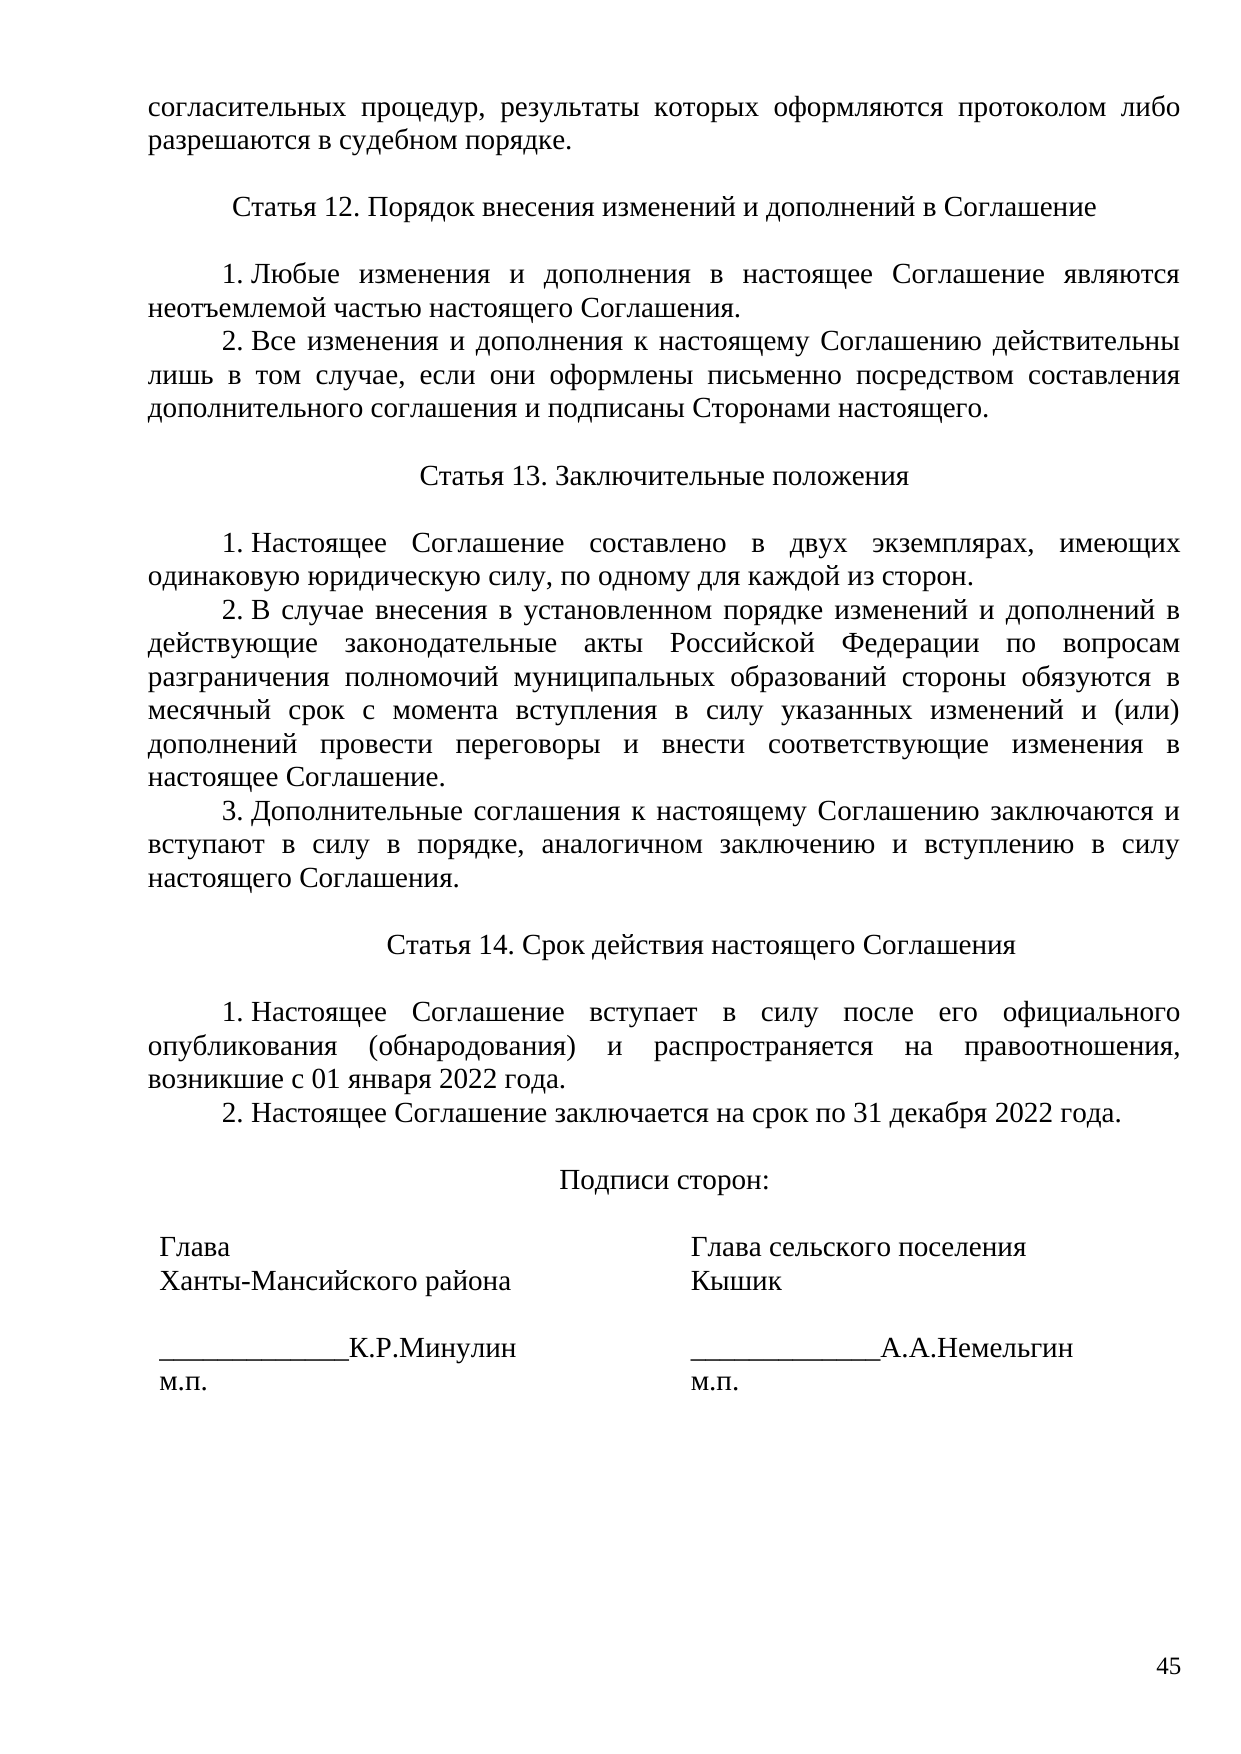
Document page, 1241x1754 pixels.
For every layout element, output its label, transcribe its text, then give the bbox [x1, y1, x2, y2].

table_header Глава сельского поселения Кышик _____________А.А.Немельгин м.п. [679, 1229, 1108, 1402]
text Статья 14. Срок действия настоящего Соглашения [148, 927, 1181, 961]
text 1. Настоящее Соглашение составлено в двух экземплярах, имеющих одинаковую юридическую силу, по одному для каждой из сторон. [148, 525, 1181, 592]
text Статья 13. Заключительные положения [148, 458, 1181, 491]
text 2. Настоящее Соглашение заключается на срок по 31 декабря 2022 года. [148, 1095, 1181, 1128]
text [148, 89, 1181, 156]
table_header Глава Ханты-Мансийского района _____________К.Р.Минулин м.п. [148, 1229, 679, 1402]
text 3. Дополнительные соглашения к настоящему Соглашению заключаются и вступают в силу в порядке, аналогичном заключению и вступлению в силу настоящего Соглашения. [148, 793, 1181, 894]
text Статья 12. Порядок внесения изменений и дополнений в Соглашение [148, 189, 1181, 223]
text 1. Любые изменения и дополнения в настоящее Соглашение являются неотъемлемой частью настоящего Соглашения. [148, 256, 1181, 323]
text 2. В случае внесения в установленном порядке изменений и дополнений в действующие законодательные акты Российской Федерации по вопросам разграничения полномочий муниципальных образований стороны обязуются в месячный срок с момента вступления в силу указанных изменений и (или) дополнений провести переговоры и внести соответствующие изменения в настоящее Соглашение. [148, 592, 1181, 793]
text 2. Все изменения и дополнения к настоящему Соглашению действительны лишь в том случае, если они оформлены письменно посредством составления дополнительного соглашения и подписаны Сторонами настоящего. [148, 323, 1181, 424]
text 1. Настоящее Соглашение вступает в силу после его официального опубликования (обнародования) и распространяется на правоотношения, возникшие с 01 января 2022 года. [148, 994, 1181, 1095]
text Подписи сторон: [148, 1162, 1181, 1196]
